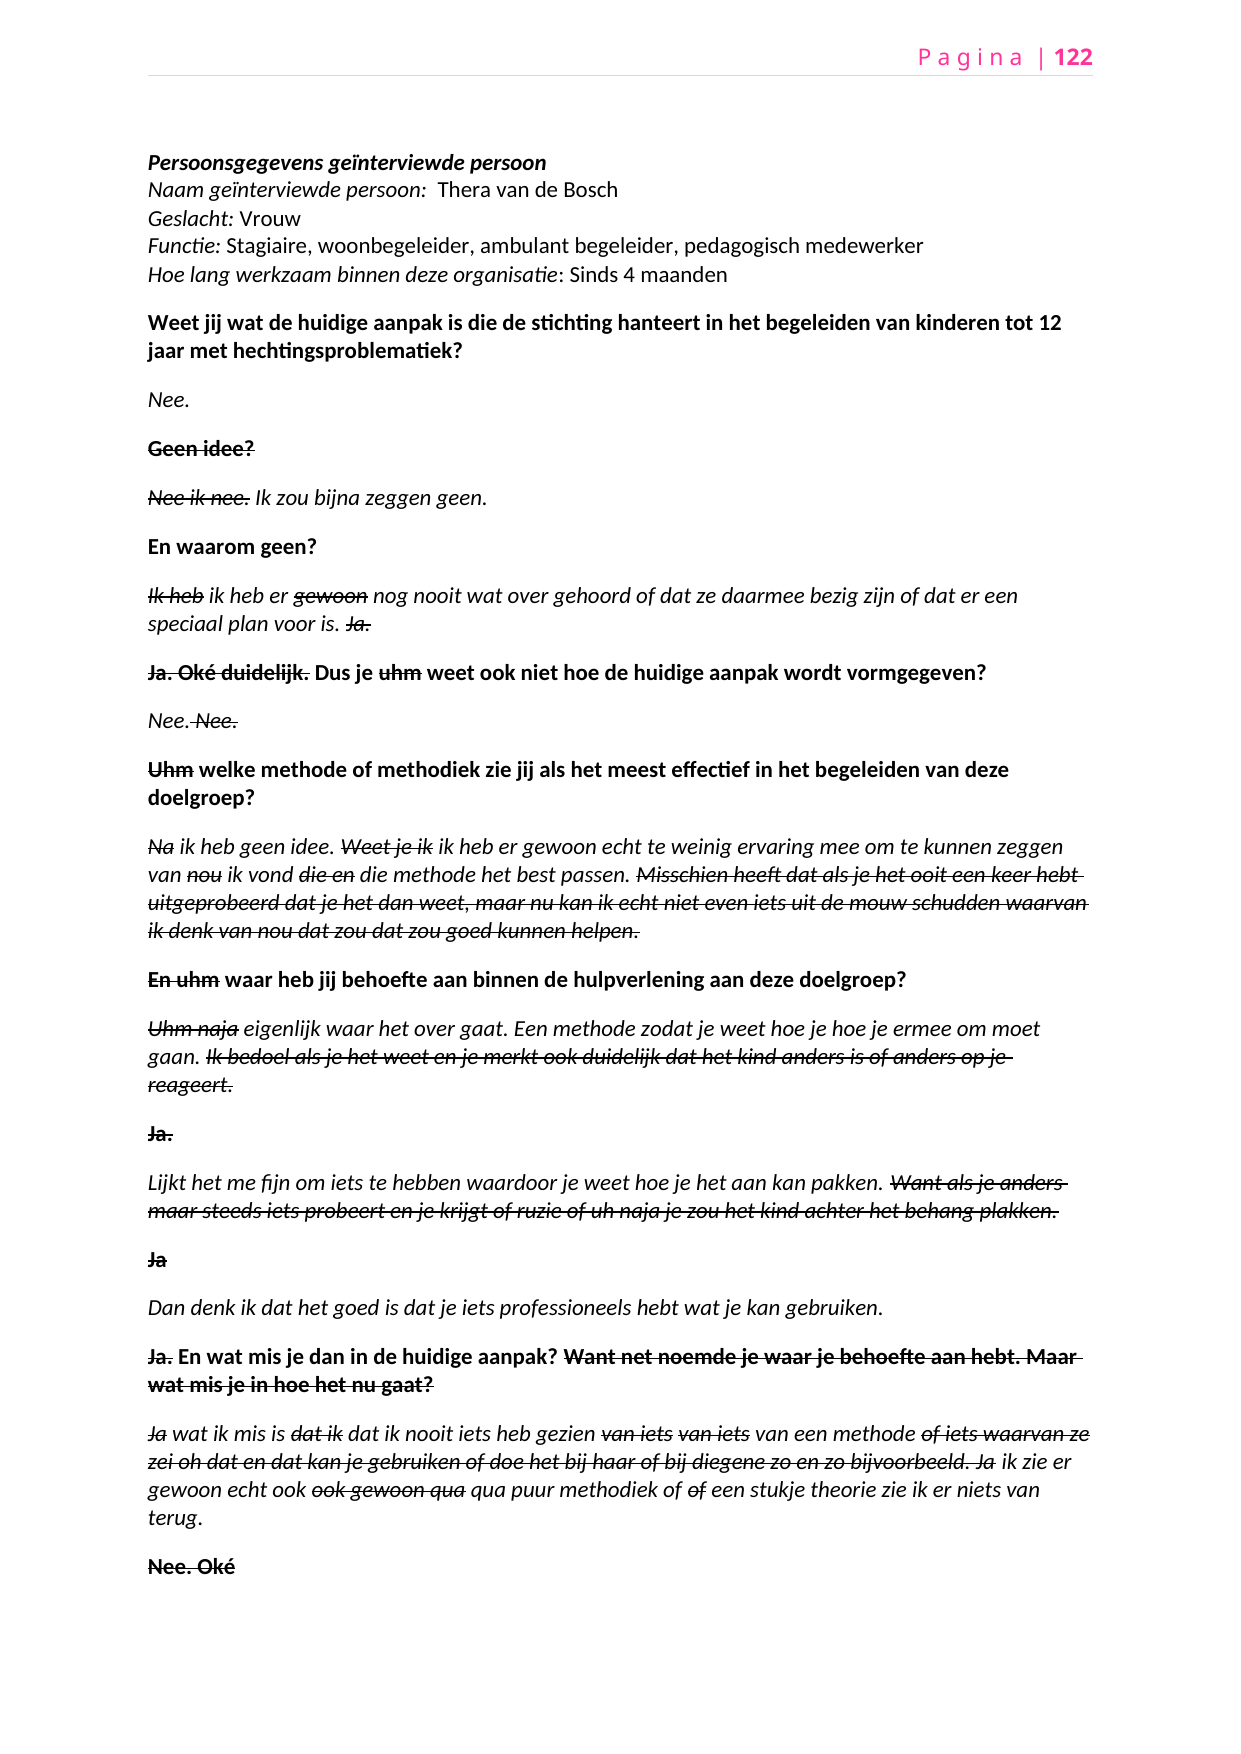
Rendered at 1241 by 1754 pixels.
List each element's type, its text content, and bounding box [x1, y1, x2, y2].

text Uhm welke methode of methodiek zie jij als het meest effectief in het begeleiden van deze doelgroep? [148, 755, 1093, 811]
text Weet jij wat de huidige aanpak is die de stichting hanteert in het begeleiden van kinderen tot 12 jaar met hechtingsproblematiek? [148, 308, 1093, 364]
text En uhm waar heb jij behoefte aan binnen de hulpverlening aan deze doelgroep? [148, 965, 1093, 993]
text Lijkt het me fijn om iets te hebben waardoor je weet hoe je het aan kan pakken. Want als je anders maar steeds iets probeert en je krijgt of ruzie of uh naja je zou het kind achter het behang plakken. [148, 1168, 1093, 1224]
text Nee. [148, 385, 1093, 413]
text Geen idee? [148, 434, 1093, 462]
text Nee. Nee. [148, 707, 1093, 734]
text Uhm naja eigenlijk waar het over gaat. Een methode zodat je weet hoe je hoe je ermee om moet gaan. Ik bedoel als je het weet en je merkt ook duidelijk dat het kind anders is of anders op je reageert. [148, 1014, 1093, 1098]
text Ja. [148, 1119, 1093, 1147]
text Dan denk ik dat het goed is dat je iets professioneels hebt wat je kan gebruiken. [148, 1293, 1093, 1322]
text Geslacht: Vrouw Functie: Stagiaire, woonbegeleider, ambulant begeleider, pedagogisch medewerker Hoe lang werkzaam binnen deze organisatie: Sinds 4 maanden [148, 204, 1093, 288]
text Nee. Oké [148, 1552, 1093, 1580]
text Ik heb ik heb er gewoon nog nooit wat over gehoord of dat ze daarmee bezig zijn of dat er een speciaal plan voor is. Ja. [148, 581, 1093, 637]
text En waarom geen? [148, 532, 1093, 560]
text Nee ik nee. Ik zou bijna zeggen geen. [148, 483, 1093, 511]
text Ja. Oké duidelijk. Dus je uhm weet ook niet hoe de huidige aanpak wordt vormgegeven? [148, 658, 1093, 686]
text Ja. En wat mis je dan in de huidige aanpak? Want net noemde je waar je behoefte aan hebt. Maar wat mis je in hoe het nu gaat? [148, 1342, 1093, 1398]
text Ja [148, 1245, 1093, 1273]
text Na ik heb geen idee. Weet je ik ik heb er gewoon echt te weinig ervaring mee om te kunnen zeggen van nou ik vond die en die methode het best passen. Misschien heeft dat als je het ooit een keer hebt uitgeprobeerd dat je het dan weet, maar nu kan ik echt niet even iets uit de mouw schudden waarvan ik denk van nou dat zou dat zou goed kunnen helpen. [148, 832, 1093, 944]
text Ja wat ik mis is dat ik dat ik nooit iets heb gezien van iets van iets van een methode of iets waarvan ze zei oh dat en dat kan je gebruiken of doe het bij haar of bij diegene zo en zo bijvoorbeeld. Ja ik zie er gewoon echt ook ook gewoon qua qua puur methodiek of of een stukje theorie zie ik er niets van terug. [148, 1419, 1093, 1531]
text Persoonsgegevens geïnterviewde persoon Naam geïnterviewde persoon: Thera van de Bosch [148, 148, 1093, 204]
